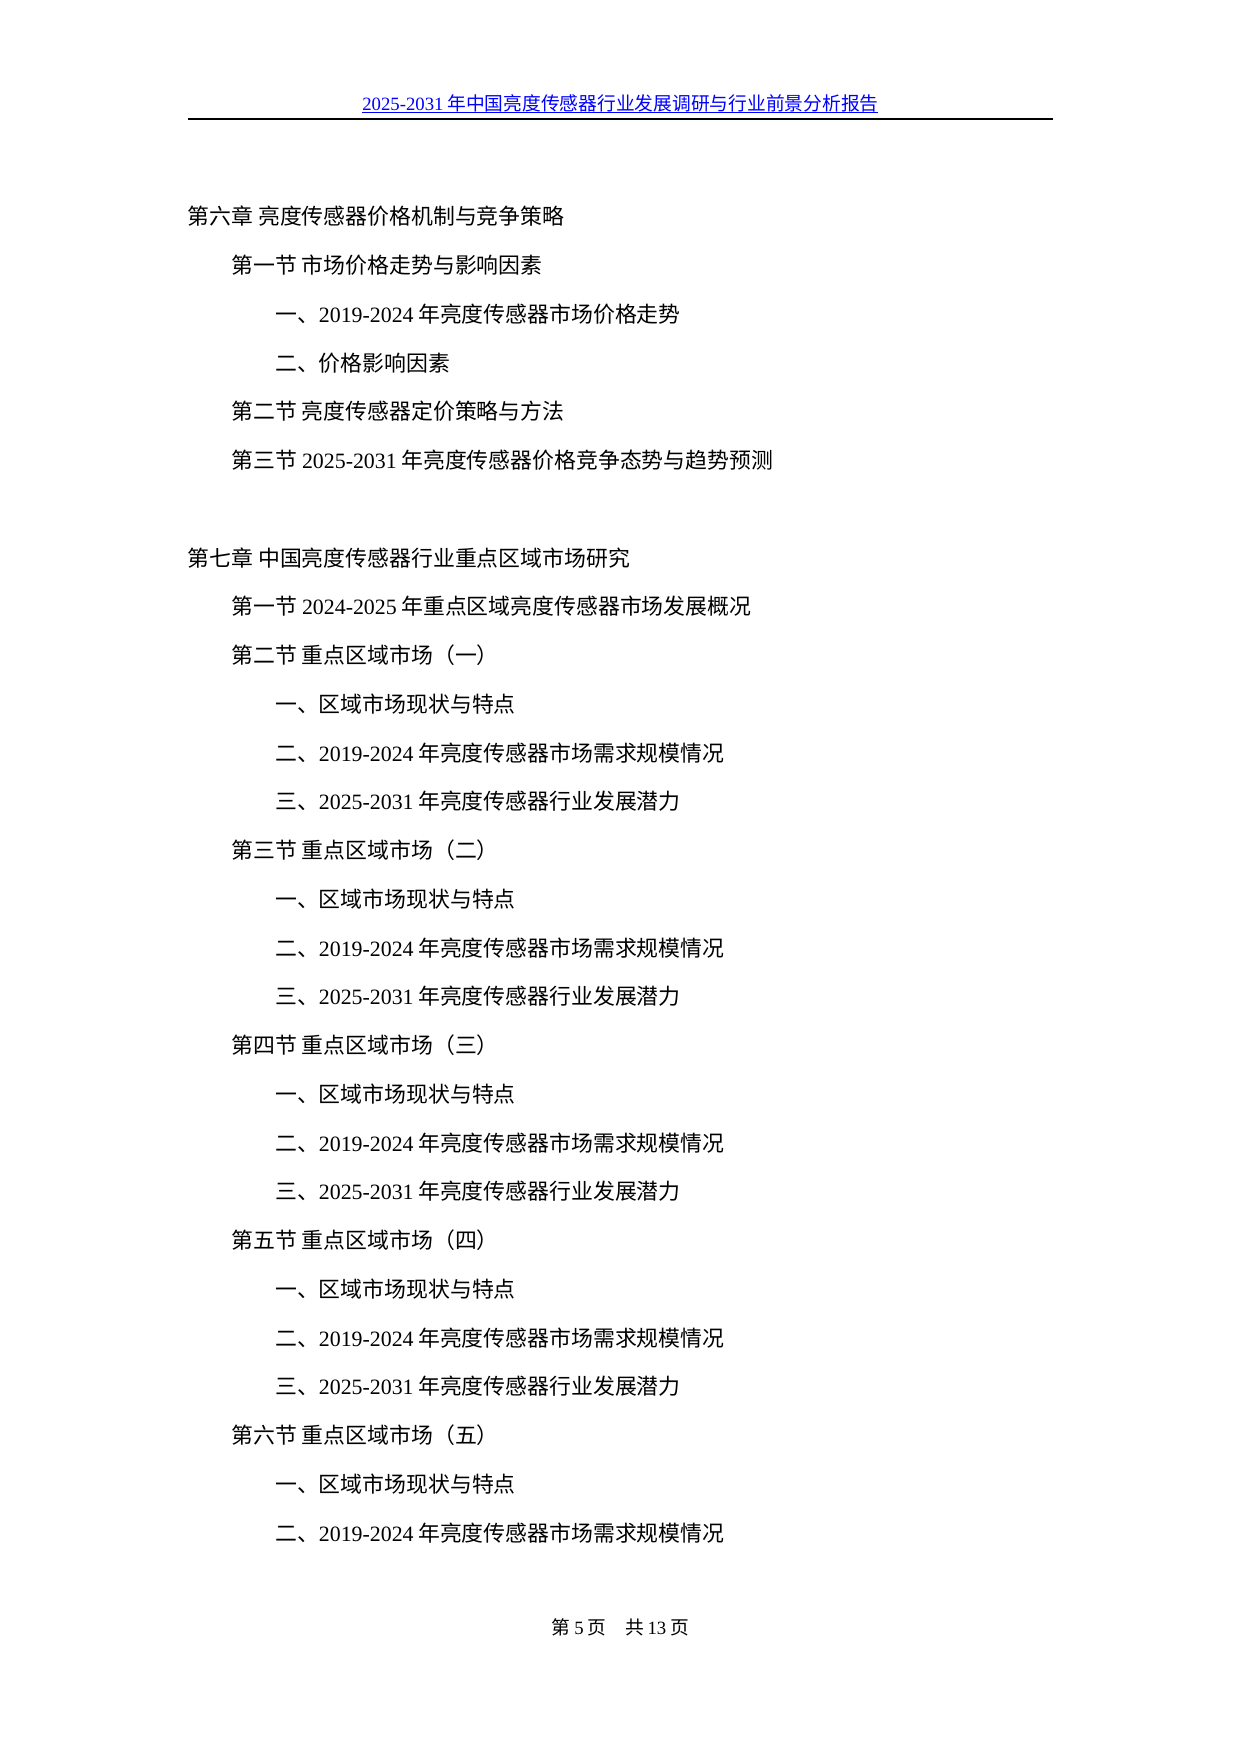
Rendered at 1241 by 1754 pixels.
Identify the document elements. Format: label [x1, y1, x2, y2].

text [187, 150, 1053, 1548]
